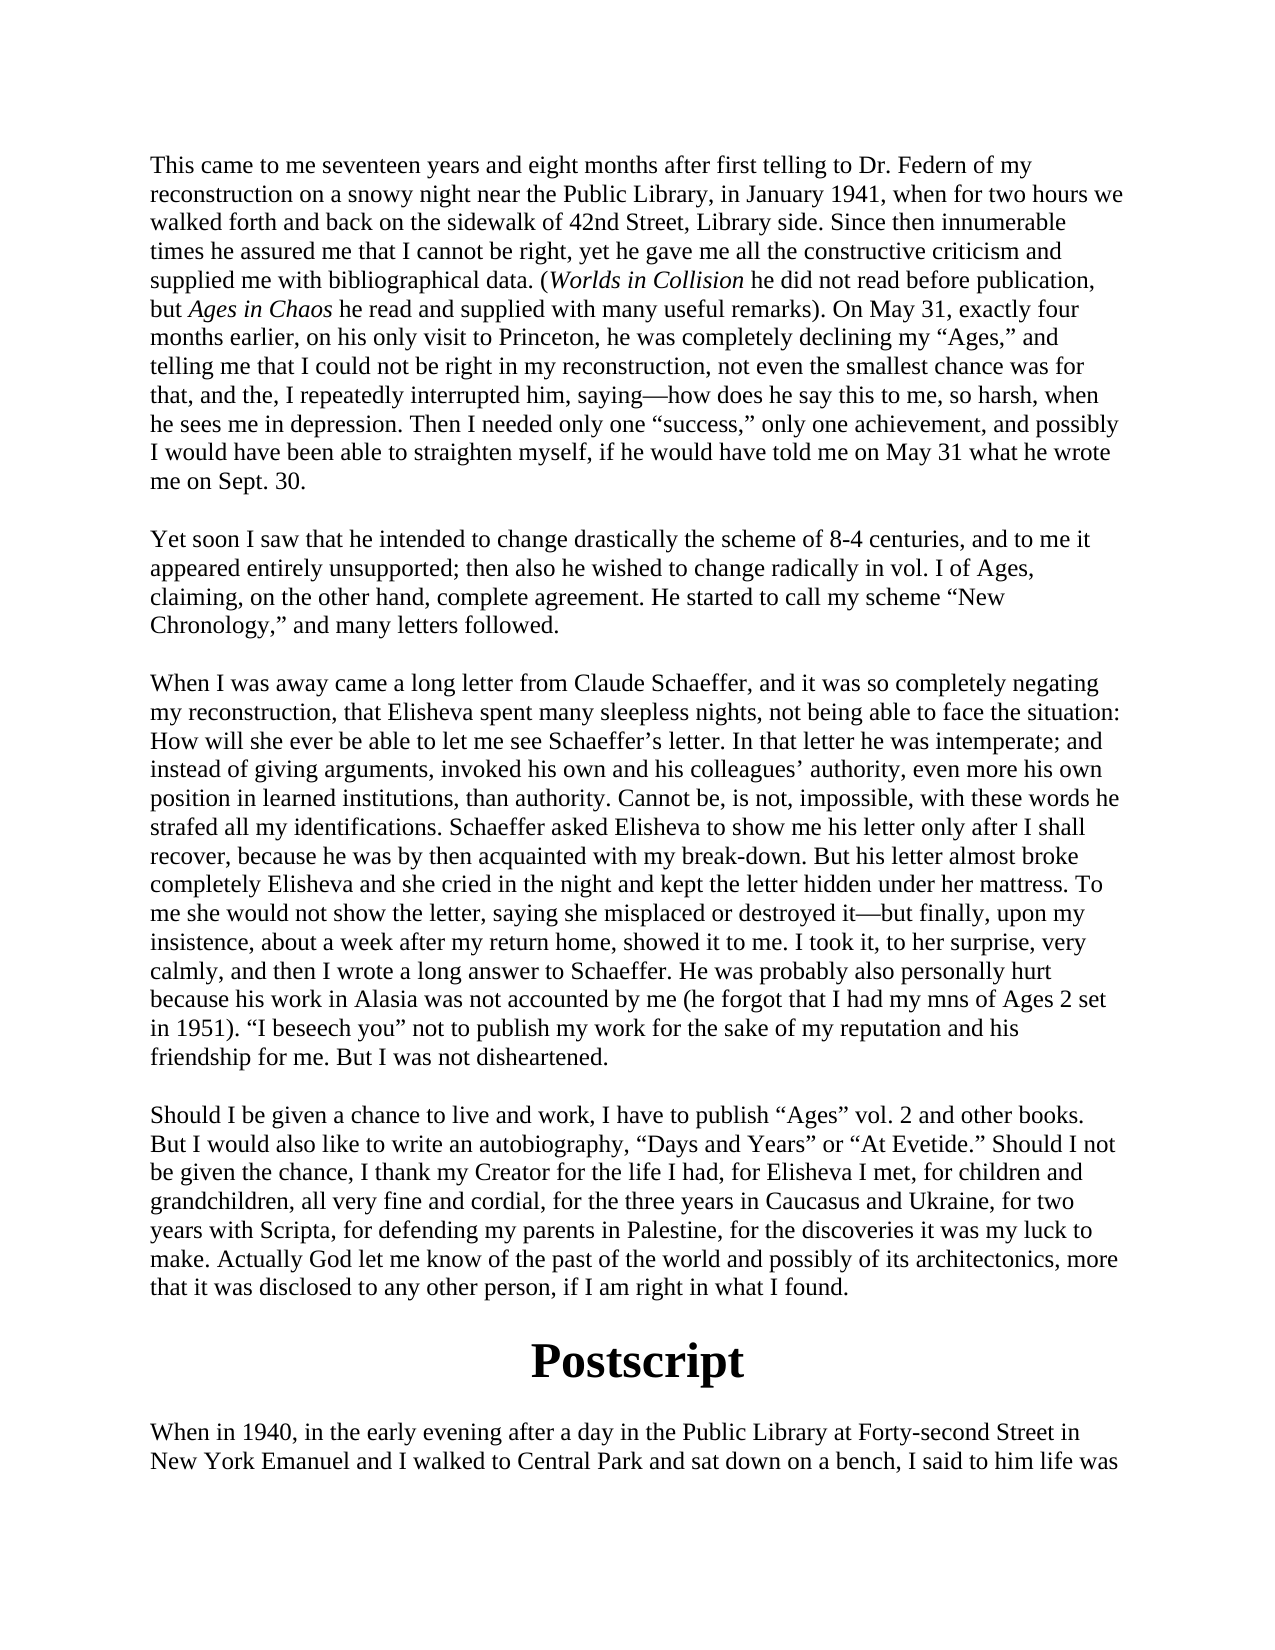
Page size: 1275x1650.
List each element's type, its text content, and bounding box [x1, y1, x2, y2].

subtitle Postscript [150, 1330, 1125, 1388]
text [150, 1417, 1125, 1474]
text This came to me seventeen years and eight months after first telling to Dr. Federn of my reconstruction on a snowy night near the Public Library, in January 1941, when for two hours we walked forth and back on the sidewalk of 42nd Street, Library side. Since then innumerable times he assured me that I cannot be right, yet he gave me all the constructive criticism and supplied me with bibliographical data. (Worlds in Collision he did not read before publication, but Ages in Chaos he read and supplied with many useful remarks). On May 31, exactly four months earlier, on his only visit to Princeton, he was completely declining my “Ages,” and telling me that I could not be right in my reconstruction, not even the smallest chance was for that, and the, I repeatedly interrupted him, saying—how does he say this to me, so harsh, when he sees me in depression. Then I needed only one “success,” only one achievement, and possibly I would have been able to straighten myself, if he would have told me on May 31 what he wrote me on Sept. 30. [150, 150, 1125, 495]
text When I was away came a long letter from Claude Schaeffer, and it was so completely negating my reconstruction, that Elisheva spent many sleepless nights, not being able to face the situation: How will she ever be able to let me see Schaeffer’s letter. In that letter he was intemperate; and instead of giving arguments, invoked his own and his colleagues’ authority, even more his own position in learned institutions, than authority. Cannot be, is not, impossible, with these words he strafed all my identifications. Schaeffer asked Elisheva to show me his letter only after I shall recover, because he was by then acquainted with my break-down. But his letter almost broke completely Elisheva and she cried in the night and kept the letter hidden under her mattress. To me she would not show the letter, saying she misplaced or destroyed it—but finally, upon my insistence, about a week after my return home, showed it to me. I took it, to her surprise, very calmly, and then I wrote a long answer to Schaeffer. He was probably also personally hurt because his work in Alasia was not accounted by me (he forgot that I had my mns of Ages 2 set in 1951). “I beseech you” not to publish my work for the sake of my reputation and his friendship for me. But I was not disheartened. [150, 668, 1125, 1071]
text Should I be given a chance to live and work, I have to publish “Ages” vol. 2 and other books. But I would also like to write an autobiography, “Days and Years” or “At Evetide.” Should I not be given the chance, I thank my Creator for the life I had, for Elisheva I met, for children and grandchildren, all very fine and cordial, for the three years in Caucasus and Ukraine, for two years with Scripta, for defending my parents in Palestine, for the discoveries it was my luck to make. Actually God let me know of the past of the world and possibly of its architectonics, more that it was disclosed to any other person, if I am right in what I found. [150, 1100, 1125, 1301]
text Yet soon I saw that he intended to change drastically the scheme of 8-4 centuries, and to me it appeared entirely unsupported; then also he wished to change radically in vol. I of Ages, claiming, on the other hand, complete agreement. He started to call my scheme “New Chronology,” and many letters followed. [150, 524, 1125, 639]
